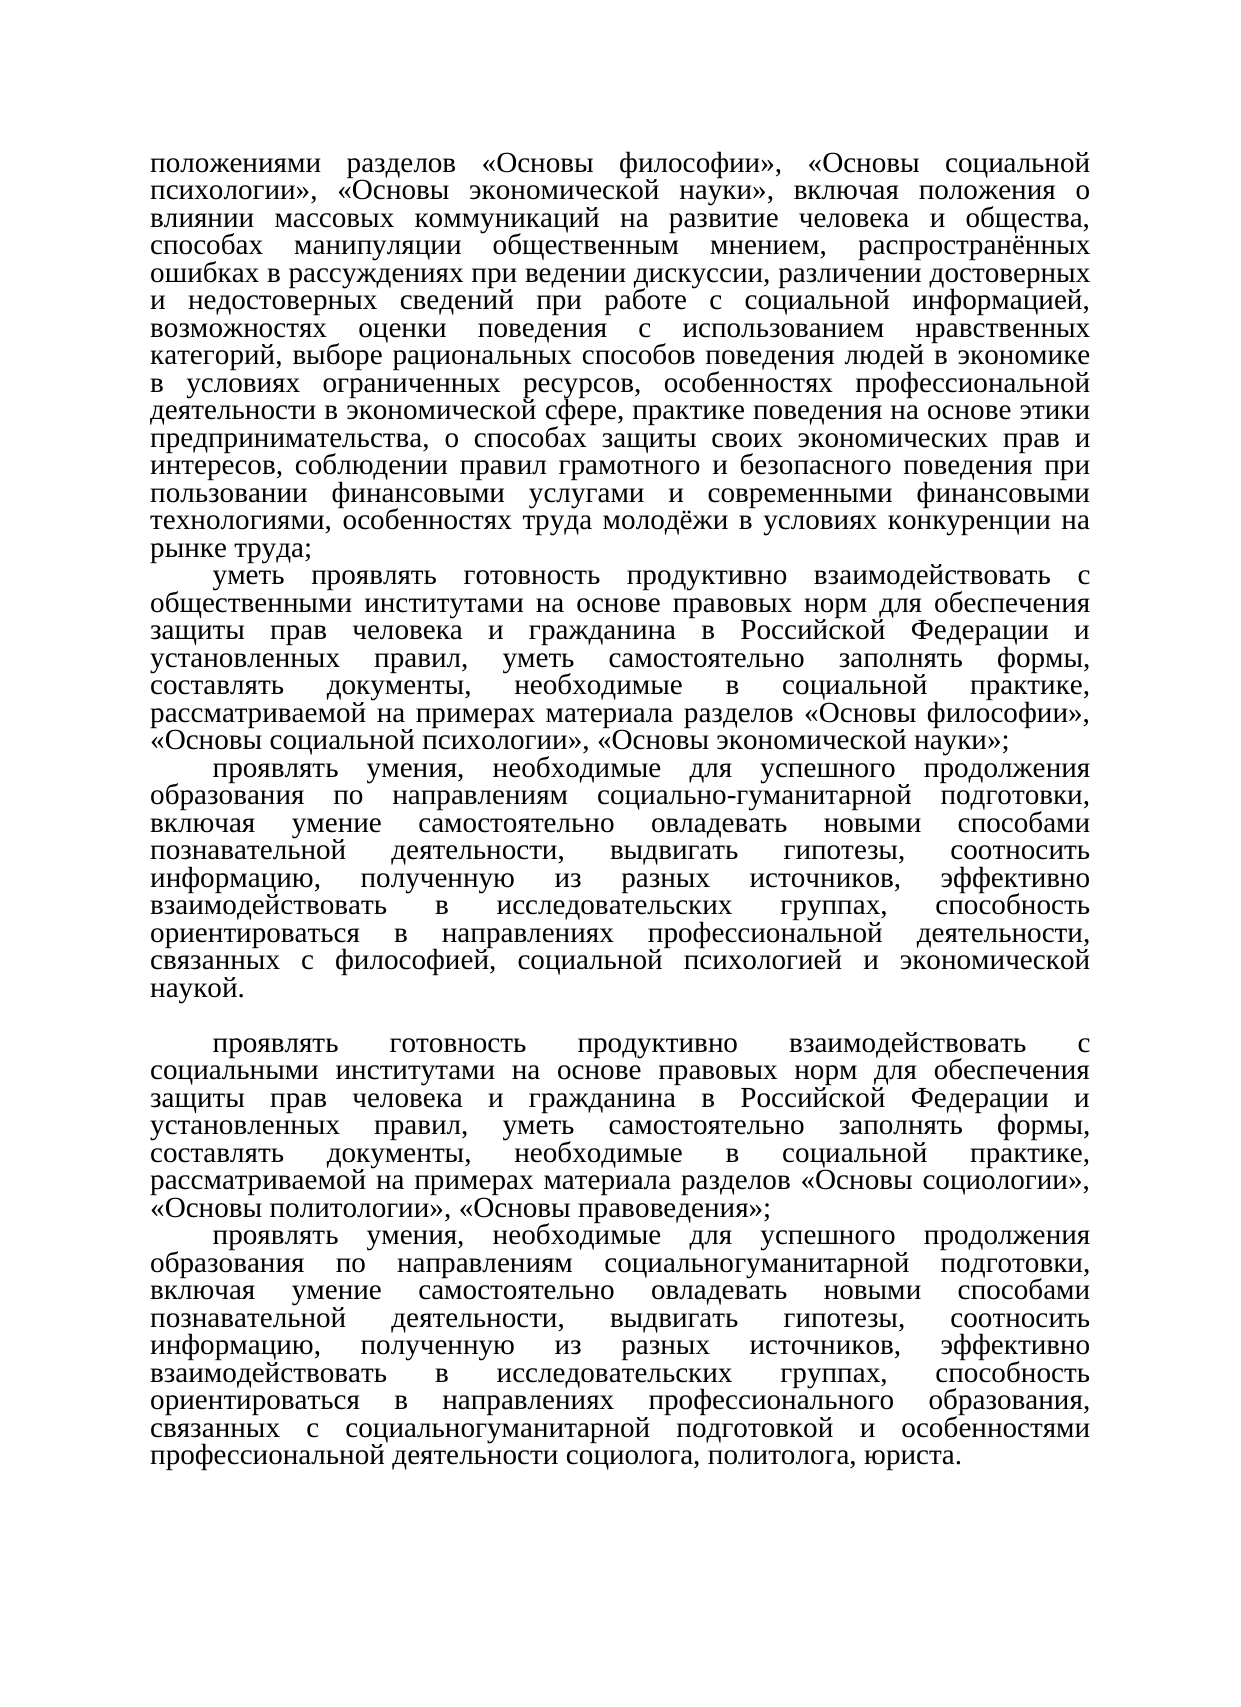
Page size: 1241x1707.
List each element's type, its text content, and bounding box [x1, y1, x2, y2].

text проявлять умения, необходимые для успешного продолжения образования по направлениям социальногуманитарной подготовки, включая умение самостоятельно овладевать новыми способами познавательной деятельности, выдвигать гипотезы, соотносить информацию, полученную из разных источников, эффективно взаимодействовать в исследовательских группах, способность ориентироваться в направлениях профессионального образования, связанных с социальногуманитарной подготовкой и особенностями профессиональной деятельности социолога, политолога, юриста. [150, 1222, 1090, 1470]
text проявлять готовность продуктивно взаимодействовать с социальными институтами на основе правовых норм для обеспечения защиты прав человека и гражданина в Российской Федерации и установленных правил, уметь самостоятельно заполнять формы, составлять документы, необходимые в социальной практике, рассматриваемой на примерах материала разделов «Основы социологии», «Основы политологии», «Основы правоведения»; [150, 1030, 1090, 1222]
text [150, 150, 1090, 562]
text уметь проявлять готовность продуктивно взаимодействовать с общественными институтами на основе правовых норм для обеспечения защиты прав человека и гражданина в Российской Федерации и установленных правил, уметь самостоятельно заполнять формы, составлять документы, необходимые в социальной практике, рассматриваемой на примерах материала разделов «Основы философии», «Основы социальной психологии», «Основы экономической науки»; [150, 562, 1090, 755]
text проявлять умения, необходимые для успешного продолжения образования по направлениям социально-гуманитарной подготовки, включая умение самостоятельно овладевать новыми способами познавательной деятельности, выдвигать гипотезы, соотносить информацию, полученную из разных источников, эффективно взаимодействовать в исследовательских группах, способность ориентироваться в направлениях профессиональной деятельности, связанных с философией, социальной психологией и экономической наукой. [150, 755, 1090, 1002]
